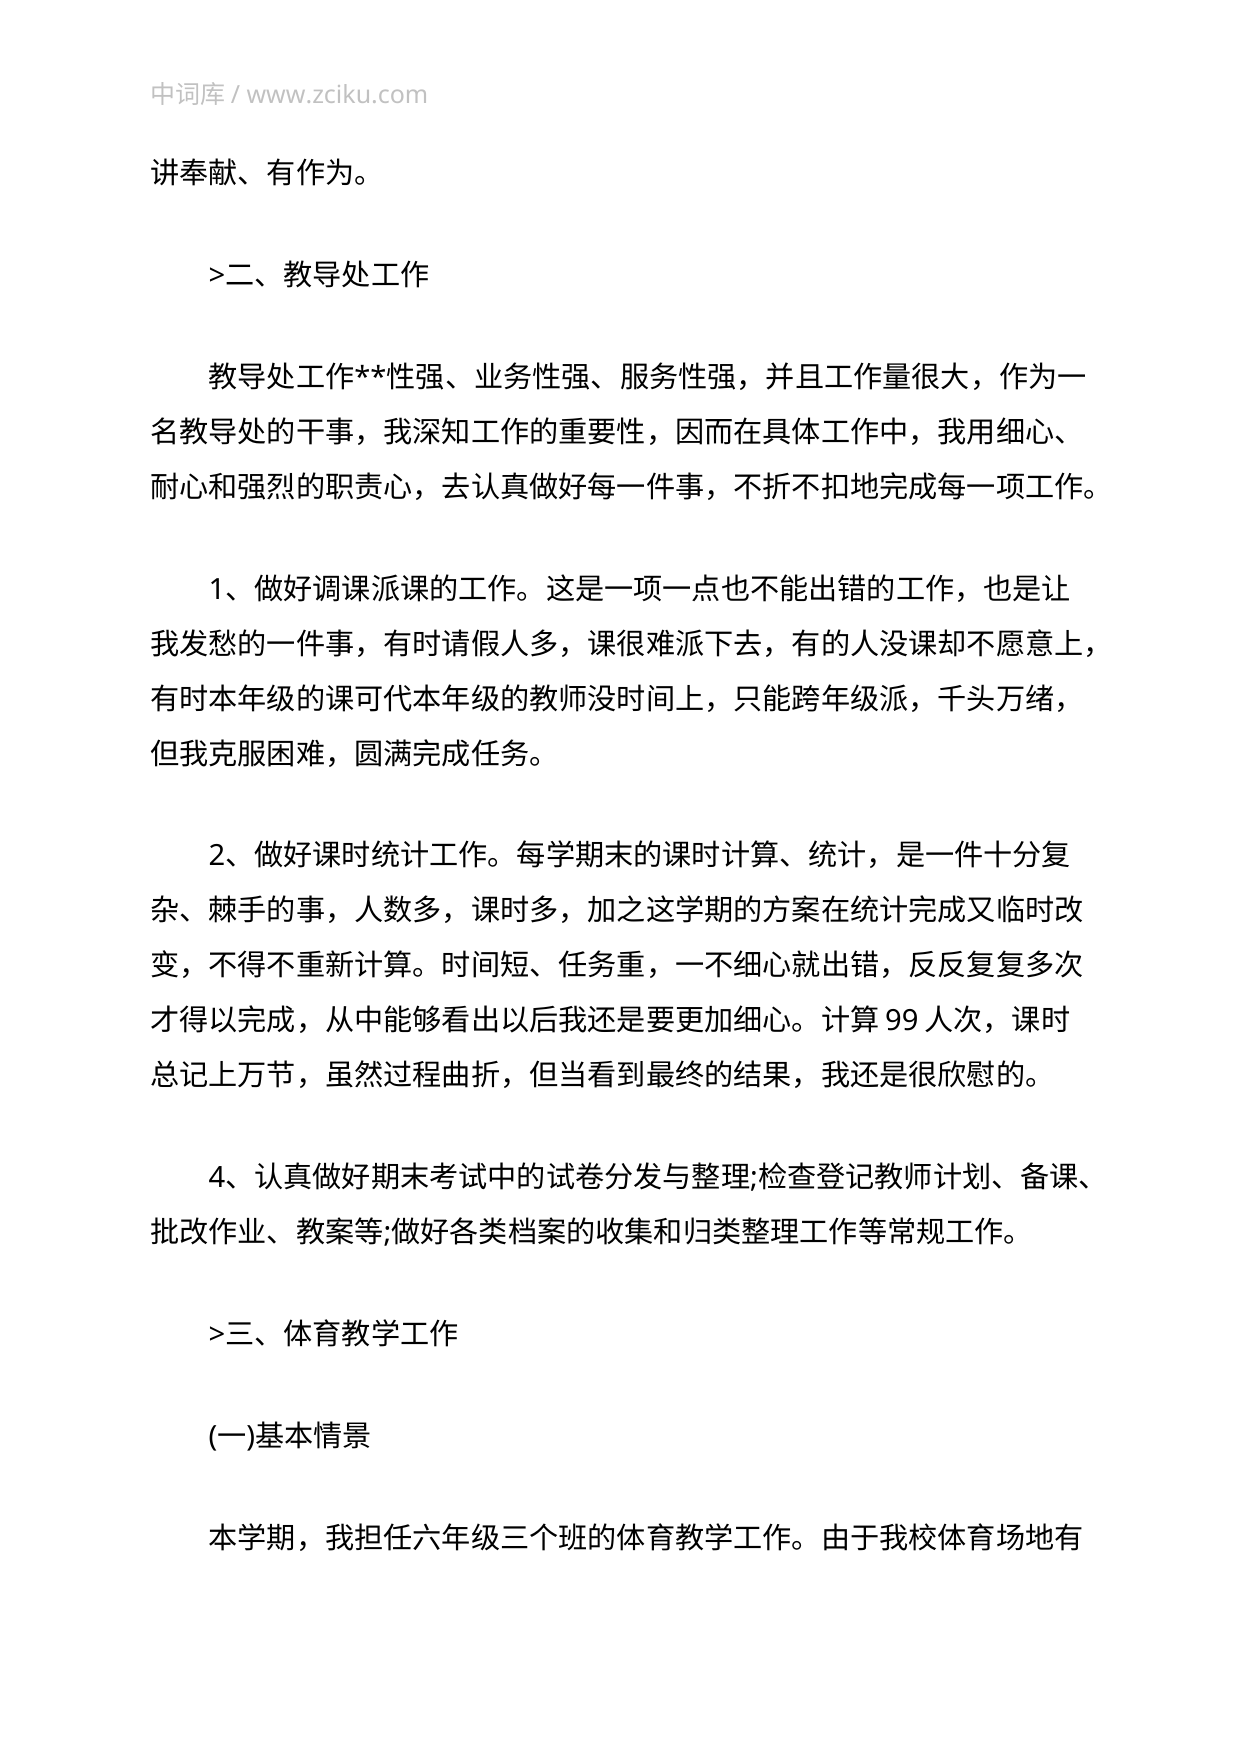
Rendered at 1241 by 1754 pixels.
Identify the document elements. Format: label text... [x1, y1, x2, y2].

text 4、认真做好期末考试中的试卷分发与整理;检查登记教师计划、备课、批改作业、教案等;做好各类档案的收集和归类整理工作等常规工作。 [150, 1153, 1090, 1251]
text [150, 150, 1090, 192]
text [150, 1514, 1090, 1557]
text 教导处工作**性强、业务性强、服务性强，并且工作量很大，作为一名教导处的干事，我深知工作的重要性，因而在具体工作中，我用细心、耐心和强烈的职责心，去认真做好每一件事，不折不扣地完成每一项工作。 [150, 354, 1090, 506]
text 2、做好课时统计工作。每学期末的课时计算、统计，是一件十分复杂、棘手的事，人数多，课时多，加之这学期的方案在统计完成又临时改变，不得不重新计算。时间短、任务重，一不细心就出错，反反复复多次才得以完成，从中能够看出以后我还是要更加细心。计算99人次，课时总记上万节，虽然过程曲折，但当看到最终的结果，我还是很欣慰的。 [150, 832, 1090, 1094]
text >三、体育教学工作 [150, 1311, 1090, 1353]
text 1、做好调课派课的工作。这是一项一点也不能出错的工作，也是让我发愁的一件事，有时请假人多，课很难派下去，有的人没课却不愿意上，有时本年级的课可代本年级的教师没时间上，只能跨年级派，千头万绪，但我克服困难，圆满完成任务。 [150, 565, 1090, 772]
text >二、教导处工作 [150, 252, 1090, 294]
text (一)基本情景 [150, 1412, 1090, 1455]
